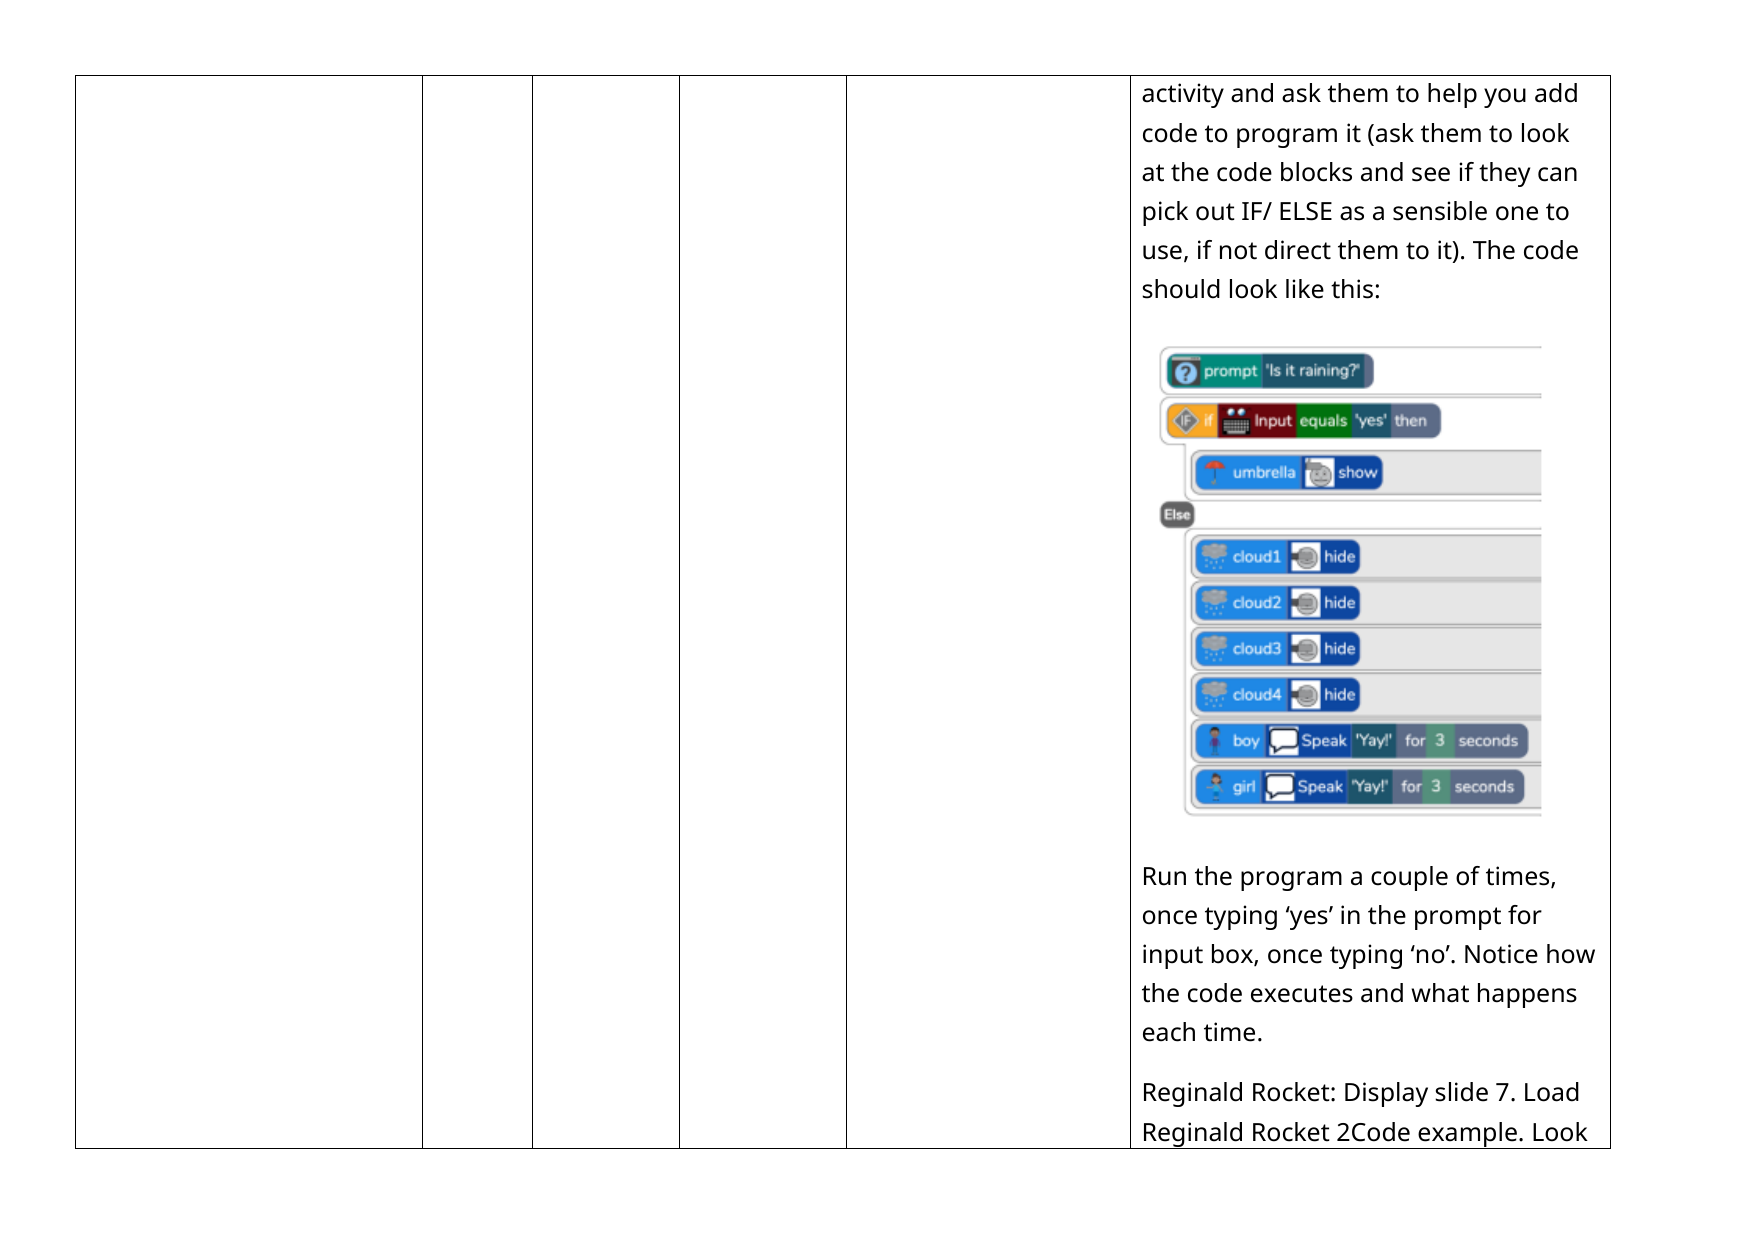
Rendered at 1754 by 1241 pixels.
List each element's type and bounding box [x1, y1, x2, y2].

table_cell [533, 76, 679, 1148]
table_cell [423, 76, 532, 1148]
table_cell [680, 76, 846, 1148]
picture [1141, 331, 1551, 834]
table_cell [847, 76, 1130, 1148]
table_cell [1131, 76, 1610, 1148]
